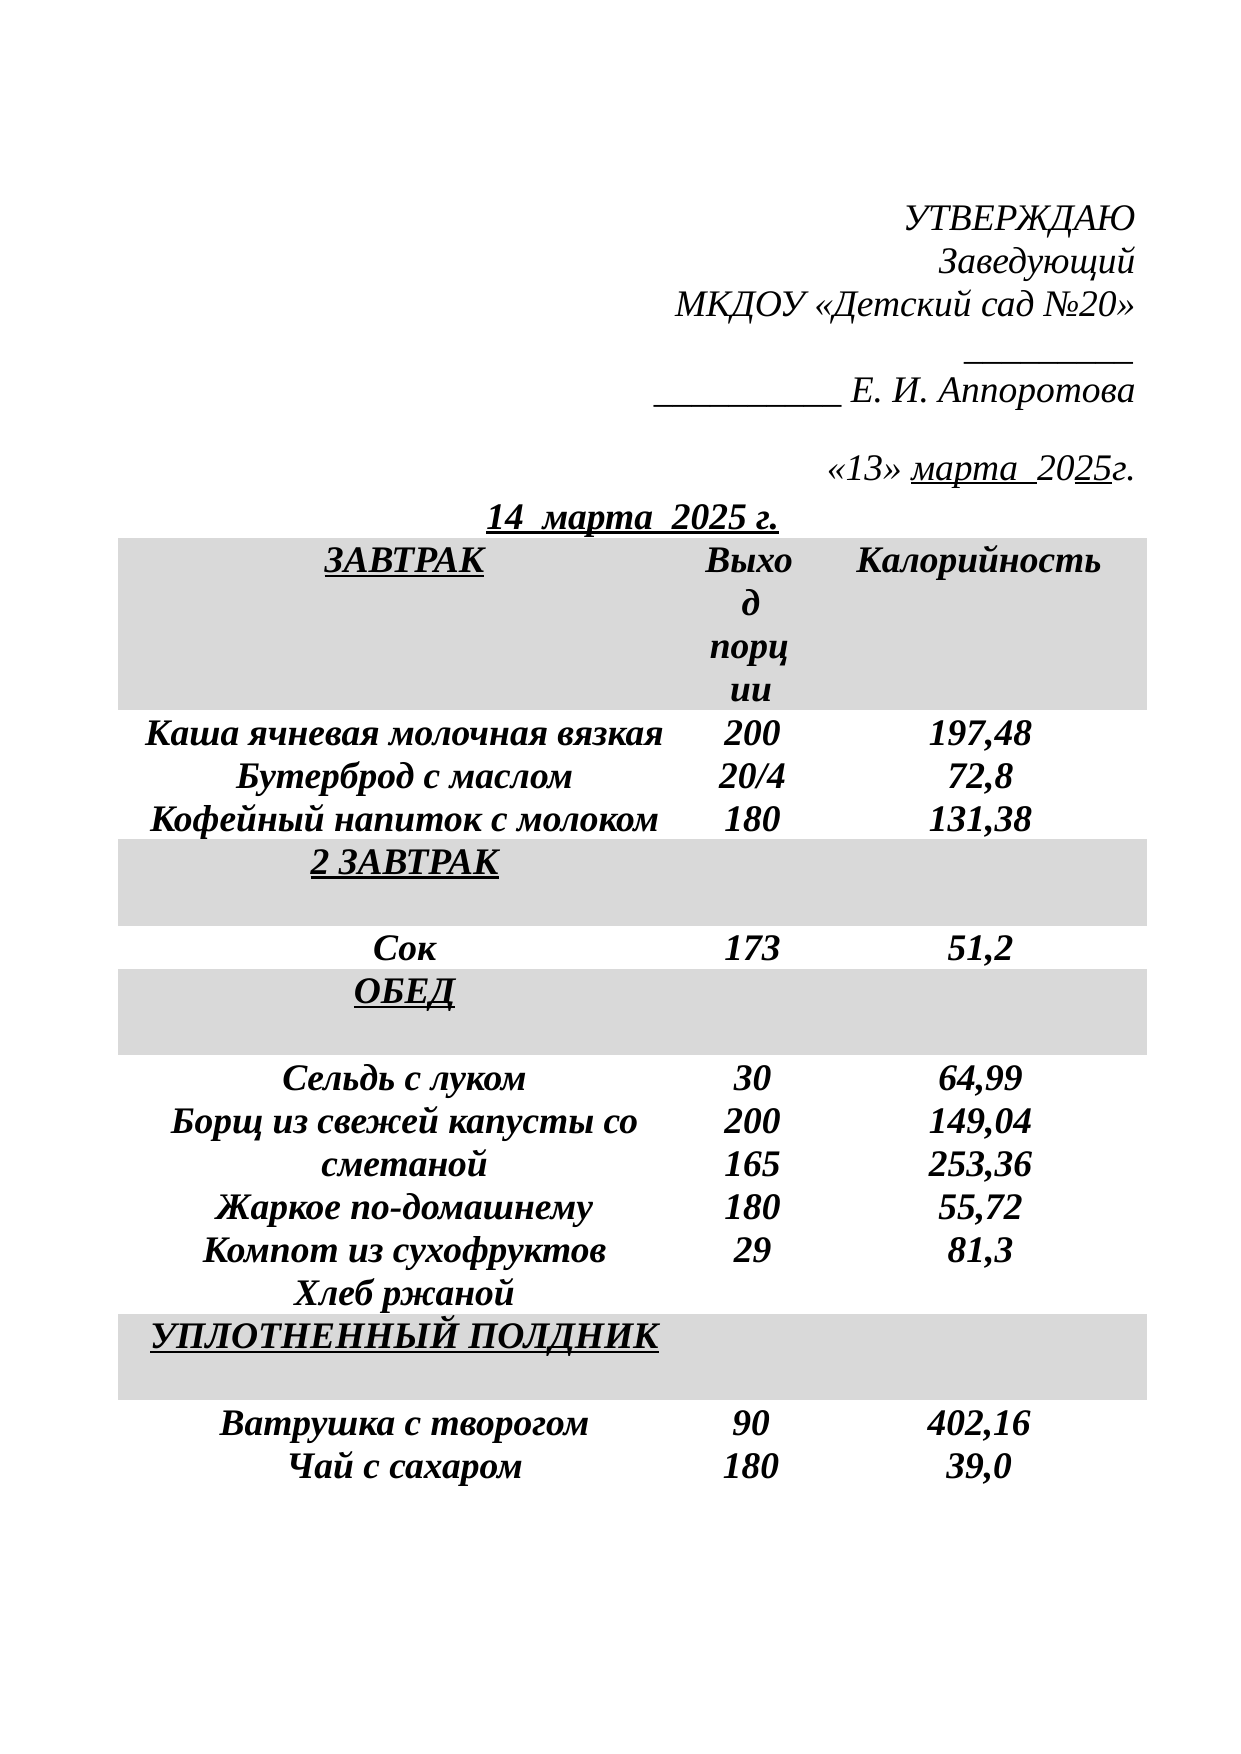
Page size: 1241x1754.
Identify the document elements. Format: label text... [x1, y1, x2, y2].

table_cell [691, 1314, 811, 1400]
table_cell [811, 1314, 1147, 1400]
table_cell 200 20/4 180 [691, 710, 814, 839]
table_cell 197,48 72,8 131,38 [814, 710, 1147, 839]
table_cell 51,2 [814, 926, 1147, 969]
table_cell УПЛОТНЕННЫЙ ПОЛДНИК [118, 1314, 691, 1400]
table_cell Сельдь с луком Борщ из свежей капусты со сметаной Жаркое по-домашнему Компот из сухофруктов Хлеб ржаной [118, 1055, 691, 1314]
table_cell Калорийность [811, 538, 1147, 710]
table_cell Ватрушка с творогом Чай с сахаром [118, 1400, 691, 1486]
table_cell [691, 969, 811, 1055]
table_cell [811, 969, 1147, 1055]
table_cell 64,99 149,04 253,36 55,72 81,3 [814, 1055, 1147, 1314]
table_cell [811, 839, 1147, 926]
table_header УТВЕРЖДАЮ Заведующий МКДОУ «Детский сад №20» ___________________ Е. И. Аппоротова «13» марта 2025г. [118, 118, 1147, 488]
table_cell 90 180 [691, 1400, 811, 1486]
table_cell ОБЕД [118, 969, 691, 1055]
table_cell Сок [118, 926, 691, 969]
table_cell [691, 839, 811, 926]
table_cell ЗАВТРАК [118, 538, 691, 710]
table_cell 173 [691, 926, 814, 969]
table_cell Выход порции [691, 538, 811, 710]
table_cell Каша ячневая молочная вязкая Бутерброд с маслом Кофейный напиток с молоком [118, 710, 691, 839]
table_cell 402,16 39,0 [811, 1400, 1147, 1486]
table_cell 30 200 165 180 29 [691, 1055, 814, 1314]
table_cell 14 марта 2025 г. [118, 488, 1147, 537]
table_cell 2 ЗАВТРАК [118, 839, 691, 926]
